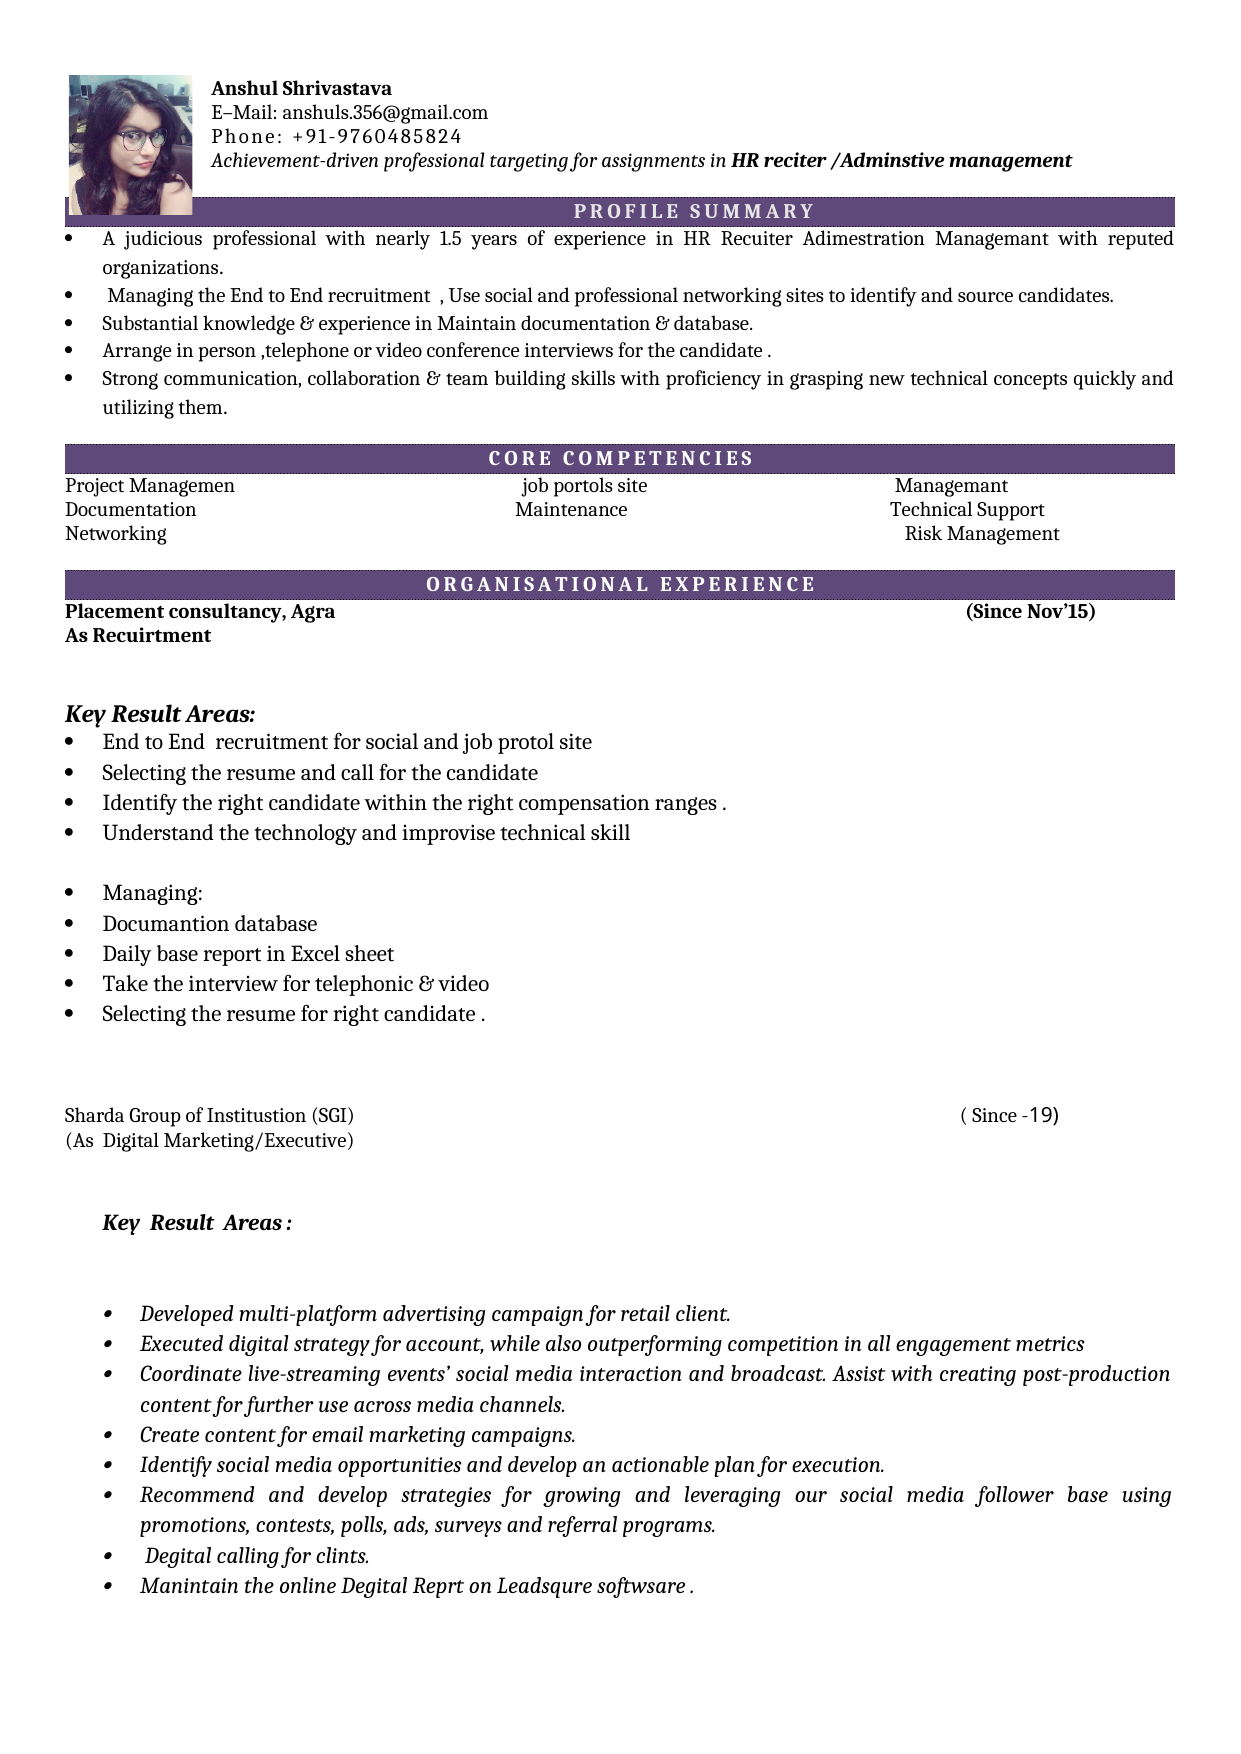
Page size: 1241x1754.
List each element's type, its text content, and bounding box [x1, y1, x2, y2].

list Documantion database [65, 910, 1175, 937]
text ORGANISATIONAL EXPERIENCE [65, 570, 1175, 600]
text Documentation Maintenance Technical Support [65, 498, 1175, 522]
list Selecting the resume for right candidate . [65, 1001, 1175, 1027]
text Sharda Group of Institustion (SGI) ( Since -19) [65, 1100, 1175, 1128]
list Identify the right candidate within the right compensation ranges . [65, 789, 1175, 816]
list Coordinate live-streaming events’ social media interaction and broadcast. Assist with creating post-production content for further use across media channels. [102, 1361, 1175, 1418]
text Key Result Areas: [65, 700, 1175, 729]
text Placement consultancy, Agra (Since Nov’15) [65, 600, 1175, 624]
list Managing the End to End recruitment , Use social and professional networking sites to identify and source candidates. [65, 284, 1175, 308]
list Managing: [65, 880, 1175, 907]
list Create content for email marketing campaigns. [102, 1422, 1175, 1448]
list Degital calling for clints. [102, 1542, 1175, 1569]
text Networking Risk Management [65, 522, 1175, 546]
picture [67, 75, 192, 213]
list Daily base report in Excel sheet [65, 941, 1175, 967]
list A judicious professional with nearly 1.5 years of experience in HR Recuiter Adimestration Managemant with reputed organizations. [65, 227, 1175, 280]
list Take the interview for telephonic & video [65, 971, 1175, 997]
text CORE COMPETENCIES [65, 444, 1175, 474]
list Arrange in person ,telephone or video conference interviews for the candidate . [65, 339, 1175, 363]
list Manintain the online Degital Reprt on Leadsqure softwsare . [102, 1573, 1175, 1599]
text (As Digital Marketing/Executive) [65, 1128, 1175, 1152]
list End to End recruitment for social and job protol site [65, 729, 1175, 756]
list Recommend and develop strategies for growing and leveraging our social media follower base using promotions, contests, polls, ads, surveys and referral programs. [102, 1482, 1175, 1538]
list Executed digital strategy for account, while also outperforming competition in all engagement metrics [102, 1331, 1175, 1357]
text As Recuirtment [65, 624, 1175, 648]
list Identify social media opportunities and develop an actionable plan for execution. [102, 1452, 1175, 1478]
text Achievement-driven professional targeting for assignments in HR reciter /Adminstive management [192, 149, 1175, 173]
text PROFILE SUMMARY [65, 197, 1175, 227]
list Understand the technology and improvise technical skill [65, 820, 1175, 846]
text Project Managemen job portols site Managemant [65, 474, 1175, 498]
list Selecting the resume and call for the candidate [65, 759, 1175, 786]
text E–Mail: anshuls.356@gmail.com [192, 101, 1175, 125]
text Anshul Shrivastava [192, 77, 1175, 101]
list Developed multi-platform advertising campaign for retail client. [102, 1301, 1175, 1327]
list Key Result Areas : [102, 1210, 1175, 1236]
list Strong communication, collaboration & team building skills with proficiency in grasping new technical concepts quickly and utilizing them. [65, 366, 1175, 419]
text Phone: +91-9760485824 [192, 125, 1175, 149]
list Substantial knowledge & experience in Maintain documentation & database. [65, 311, 1175, 335]
